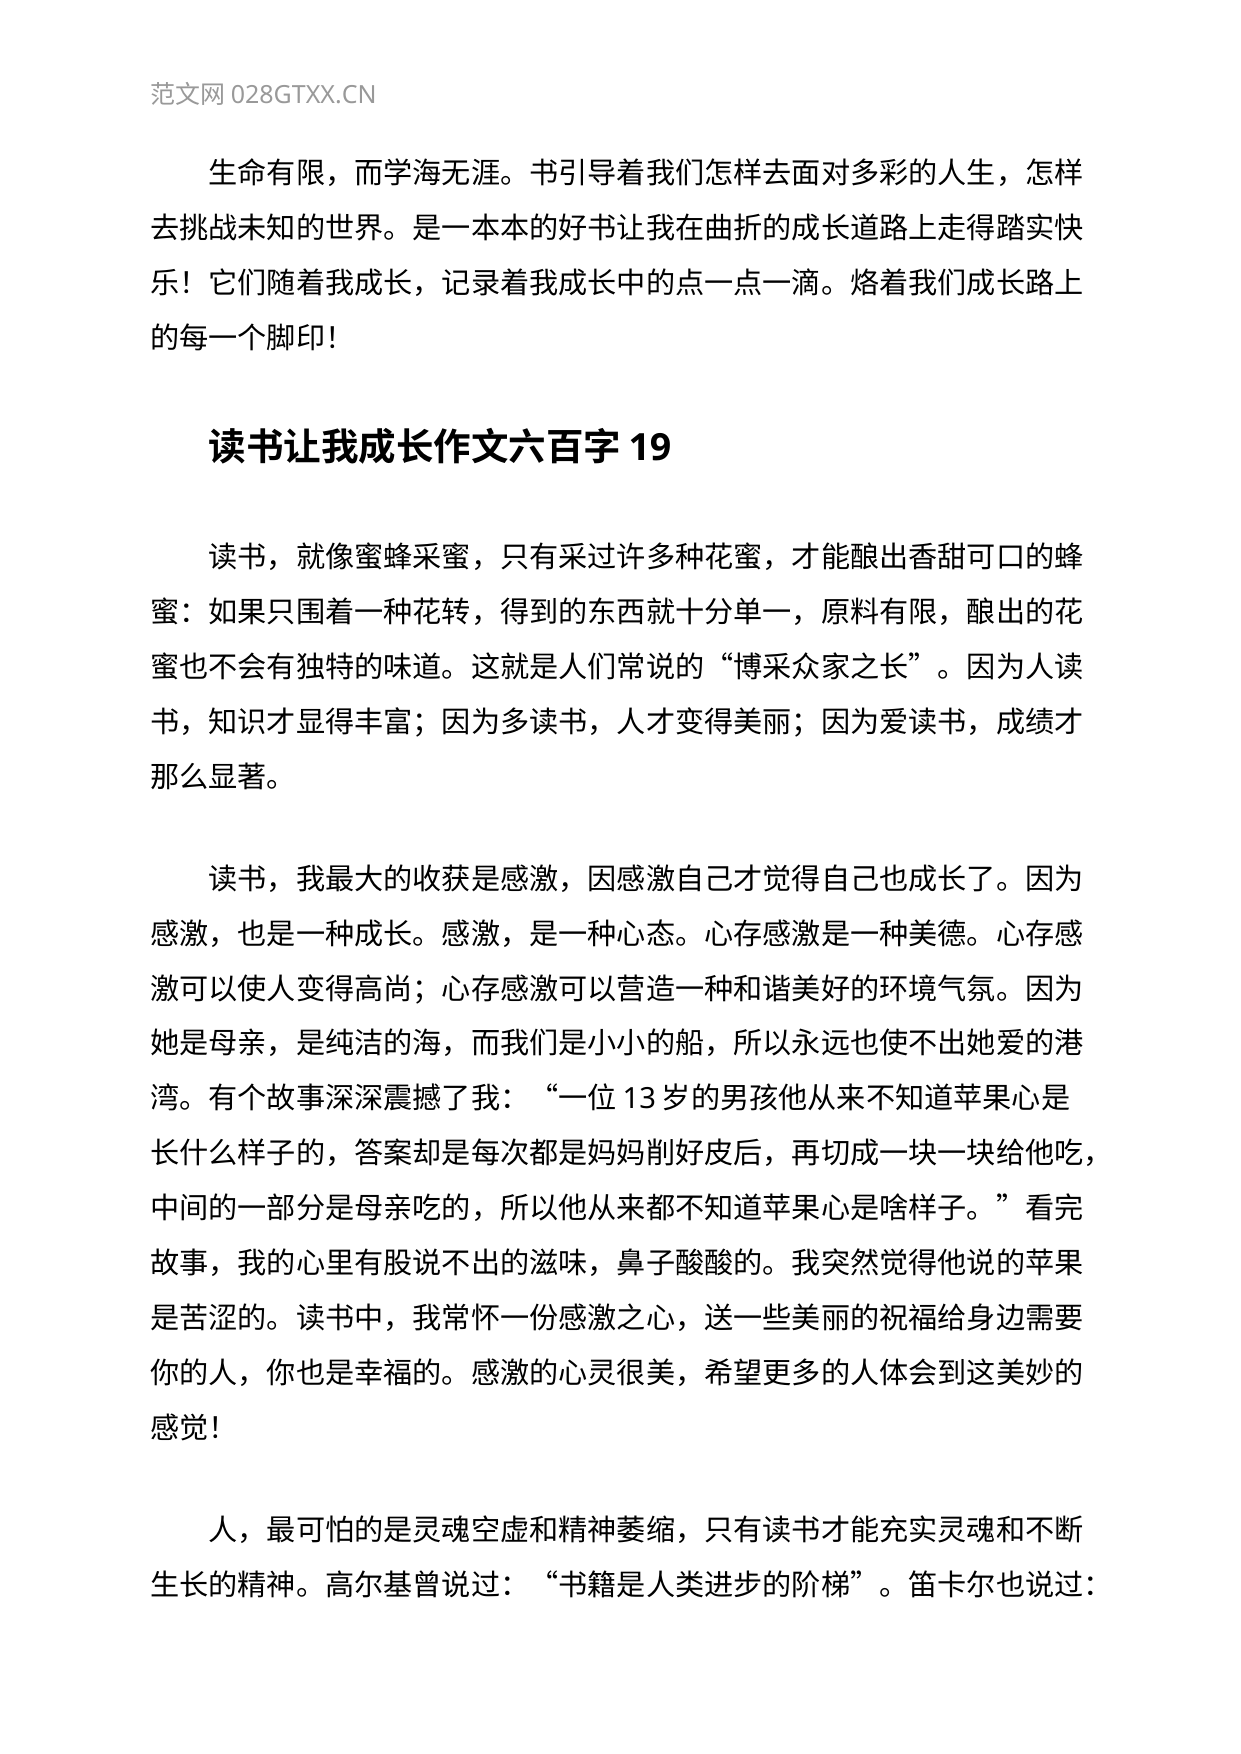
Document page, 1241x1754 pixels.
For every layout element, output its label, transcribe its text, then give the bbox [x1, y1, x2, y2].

text 生命有限，而学海无涯。书引导着我们怎样去面对多彩的人生，怎样去挑战未知的世界。是一本本的好书让我在曲折的成长道路上走得踏实快乐！它们随着我成长，记录着我成长中的点一点一滴。烙着我们成长路上的每一个脚印！ [150, 150, 1090, 357]
text 读书让我成长作文六百字19 [150, 416, 1090, 471]
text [150, 1506, 1090, 1603]
text 读书，我最大的收获是感激，因感激自己才觉得自己也成长了。因为感激，也是一种成长。感激，是一种心态。心存感激是一种美德。心存感激可以使人变得高尚；心存感激可以营造一种和谐美好的环境气氛。因为她是母亲，是纯洁的海，而我们是小小的船，所以永远也使不出她爱的港湾。有个故事深深震撼了我：“一位13岁的男孩他从来不知道苹果心是长什么样子的，答案却是每次都是妈妈削好皮后，再切成一块一块给他吃，中间的一部分是母亲吃的，所以他从来都不知道苹果心是啥样子。”看完故事，我的心里有股说不出的滋味，鼻子酸酸的。我突然觉得他说的苹果是苦涩的。读书中，我常怀一份感激之心，送一些美丽的祝福给身边需要你的人，你也是幸福的。感激的心灵很美，希望更多的人体会到这美妙的感觉！ [150, 855, 1090, 1447]
text 读书，就像蜜蜂采蜜，只有采过许多种花蜜，才能酿出香甜可口的蜂蜜：如果只围着一种花转，得到的东西就十分单一，原料有限，酿出的花蜜也不会有独特的味道。这就是人们常说的“博采众家之长”。因为人读书，知识才显得丰富；因为多读书，人才变得美丽；因为爱读书，成绩才那么显著。 [150, 534, 1090, 796]
